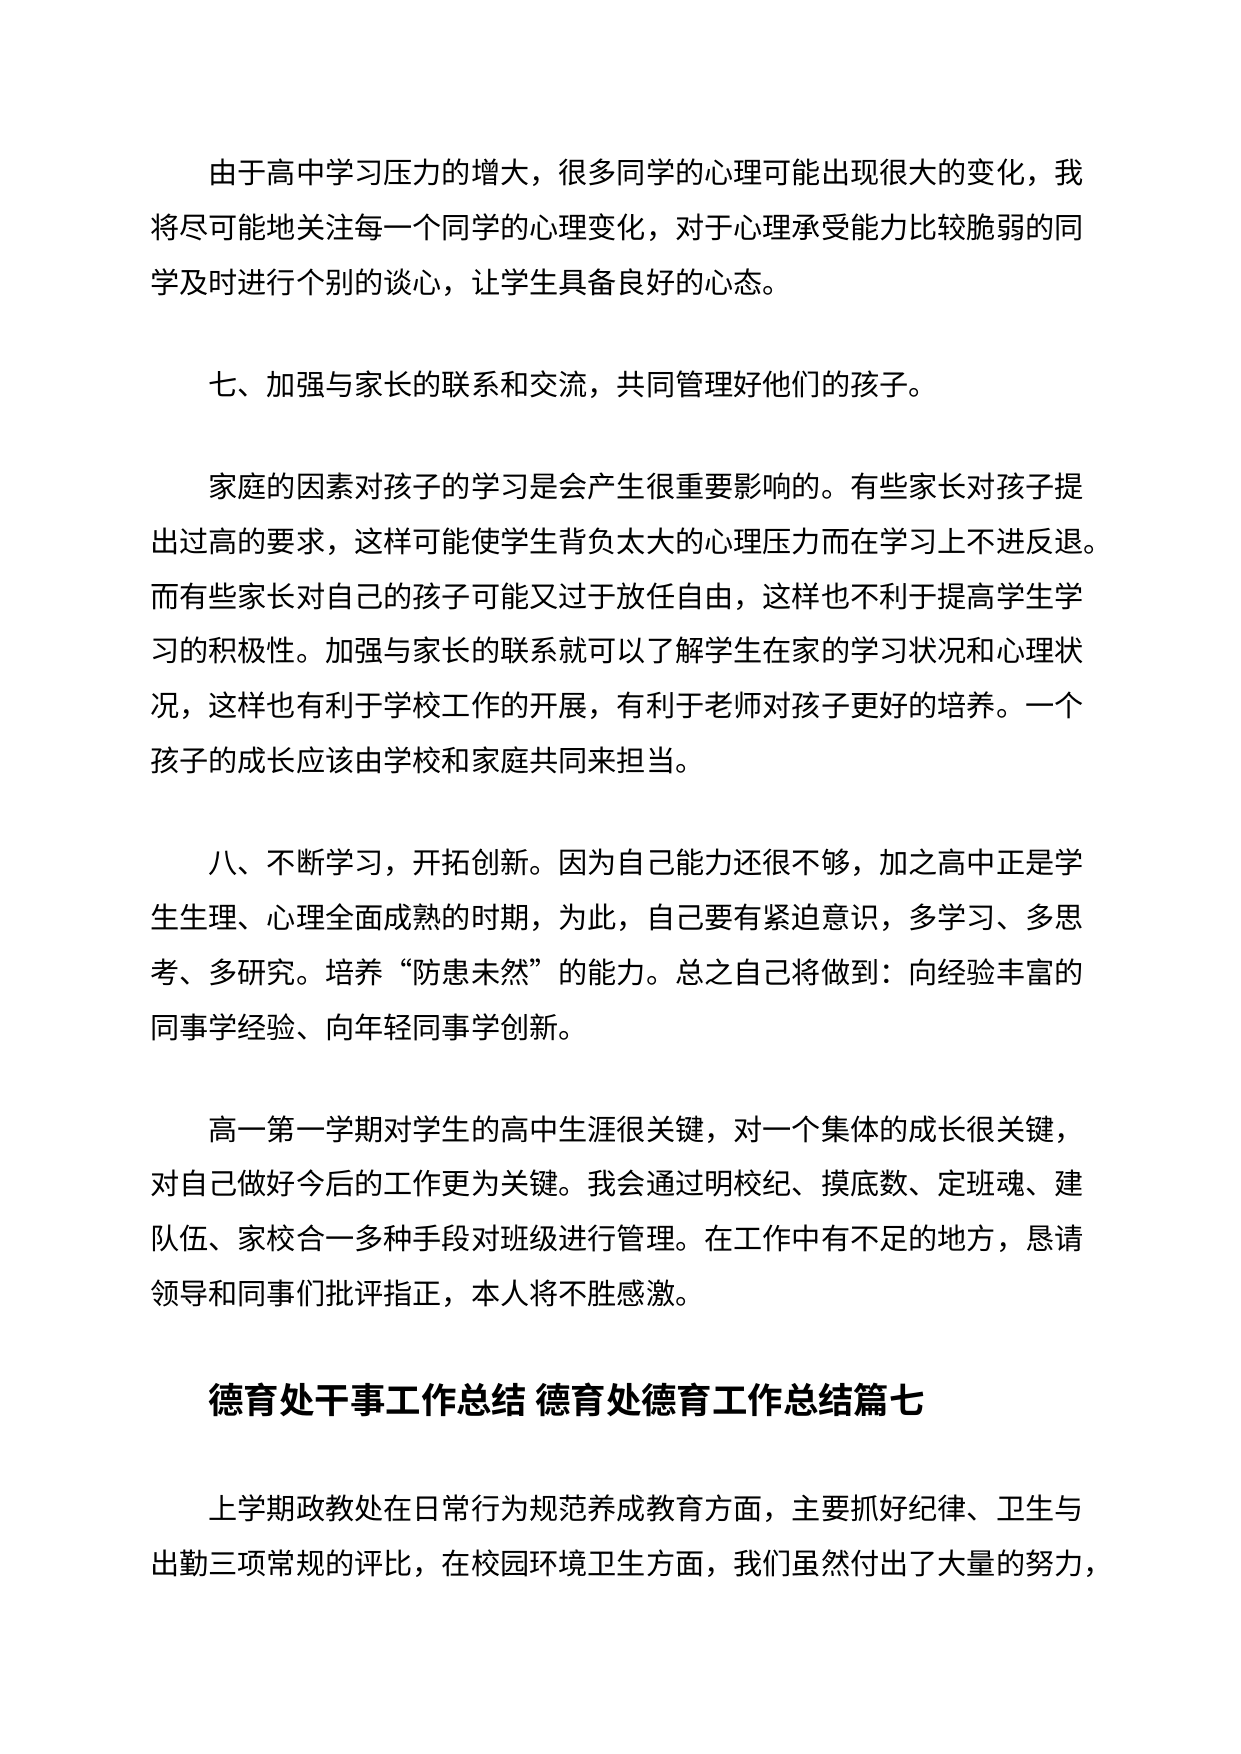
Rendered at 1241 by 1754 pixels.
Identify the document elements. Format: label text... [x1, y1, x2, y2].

text 高一第一学期对学生的高中生涯很关键，对一个集体的成长很关键，对自己做好今后的工作更为关键。我会通过明校纪、摸底数、定班魂、建队伍、家校合一多种手段对班级进行管理。在工作中有不足的地方，恳请领导和同事们批评指正，本人将不胜感激。 [150, 1106, 1090, 1313]
text 家庭的因素对孩子的学习是会产生很重要影响的。有些家长对孩子提出过高的要求，这样可能使学生背负太大的心理压力而在学习上不进反退。而有些家长对自己的孩子可能又过于放任自由，这样也不利于提高学生学习的积极性。加强与家长的联系就可以了解学生在家的学习状况和心理状况，这样也有利于学校工作的开展，有利于老师对孩子更好的培养。一个孩子的成长应该由学校和家庭共同来担当。 [150, 463, 1090, 780]
text 八、不断学习，开拓创新。因为自己能力还很不够，加之高中正是学生生理、心理全面成熟的时期，为此，自己要有紧迫意识，多学习、多思考、多研究。培养“防患未然”的能力。总之自己将做到：向经验丰富的同事学经验、向年轻同事学创新。 [150, 839, 1090, 1047]
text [150, 1486, 1090, 1583]
text 由于高中学习压力的增大，很多同学的心理可能出现很大的变化，我将尽可能地关注每一个同学的心理变化，对于心理承受能力比较脆弱的同学及时进行个别的谈心，让学生具备良好的心态。 [150, 150, 1090, 302]
text 德育处干事工作总结 德育处德育工作总结篇七 [150, 1372, 1090, 1424]
text 七、加强与家长的联系和交流，共同管理好他们的孩子。 [150, 362, 1090, 404]
